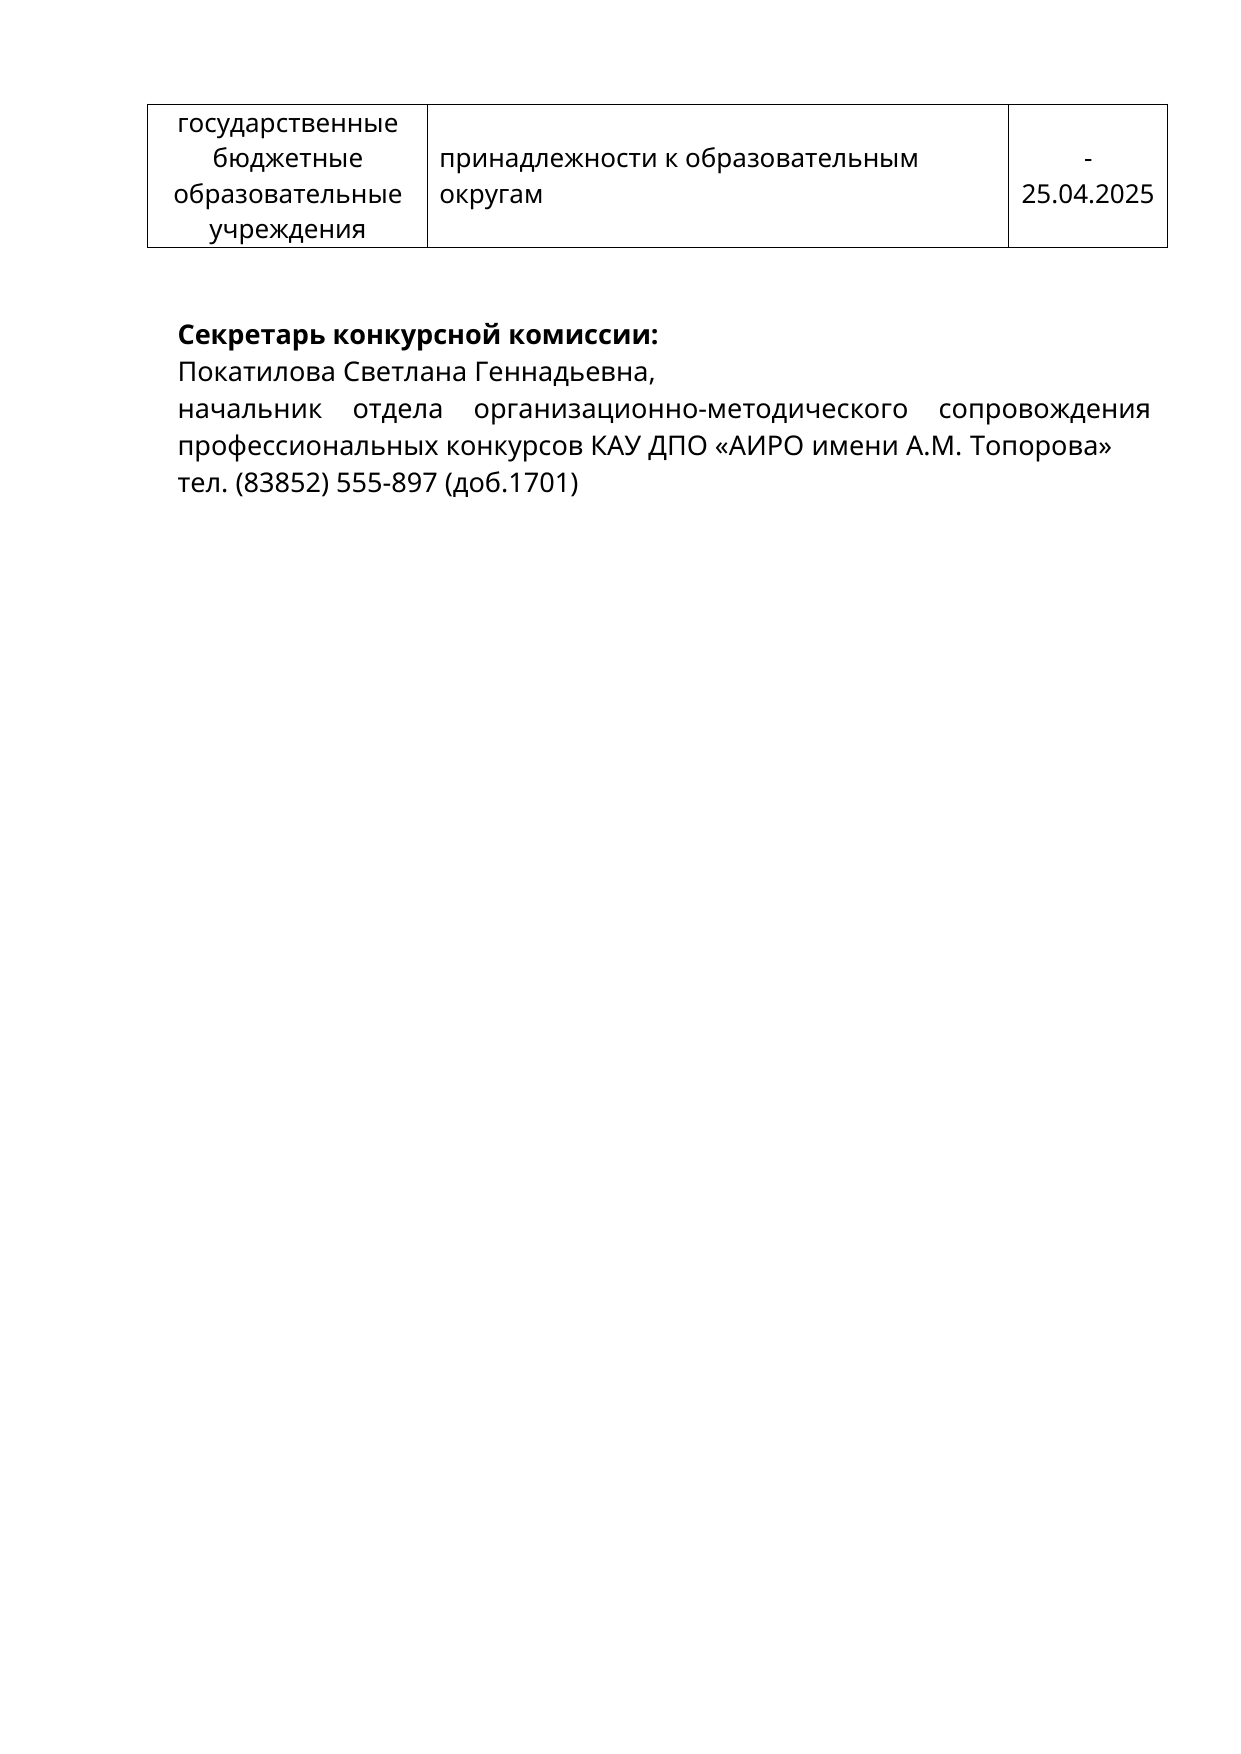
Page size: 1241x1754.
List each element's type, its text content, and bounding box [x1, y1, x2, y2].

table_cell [1009, 105, 1167, 247]
text тел. (83852) 555-897 (доб.1701) [177, 463, 1152, 500]
text Секретарь конкурсной комиссии: [177, 316, 1152, 352]
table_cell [148, 105, 427, 247]
text начальник отдела организационно-методического сопровождения профессиональных конкурсов КАУ ДПО «АИРО имени А.М. Топорова» [177, 389, 1152, 463]
text Покатилова Светлана Геннадьевна, [177, 352, 1152, 389]
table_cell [428, 105, 1008, 247]
